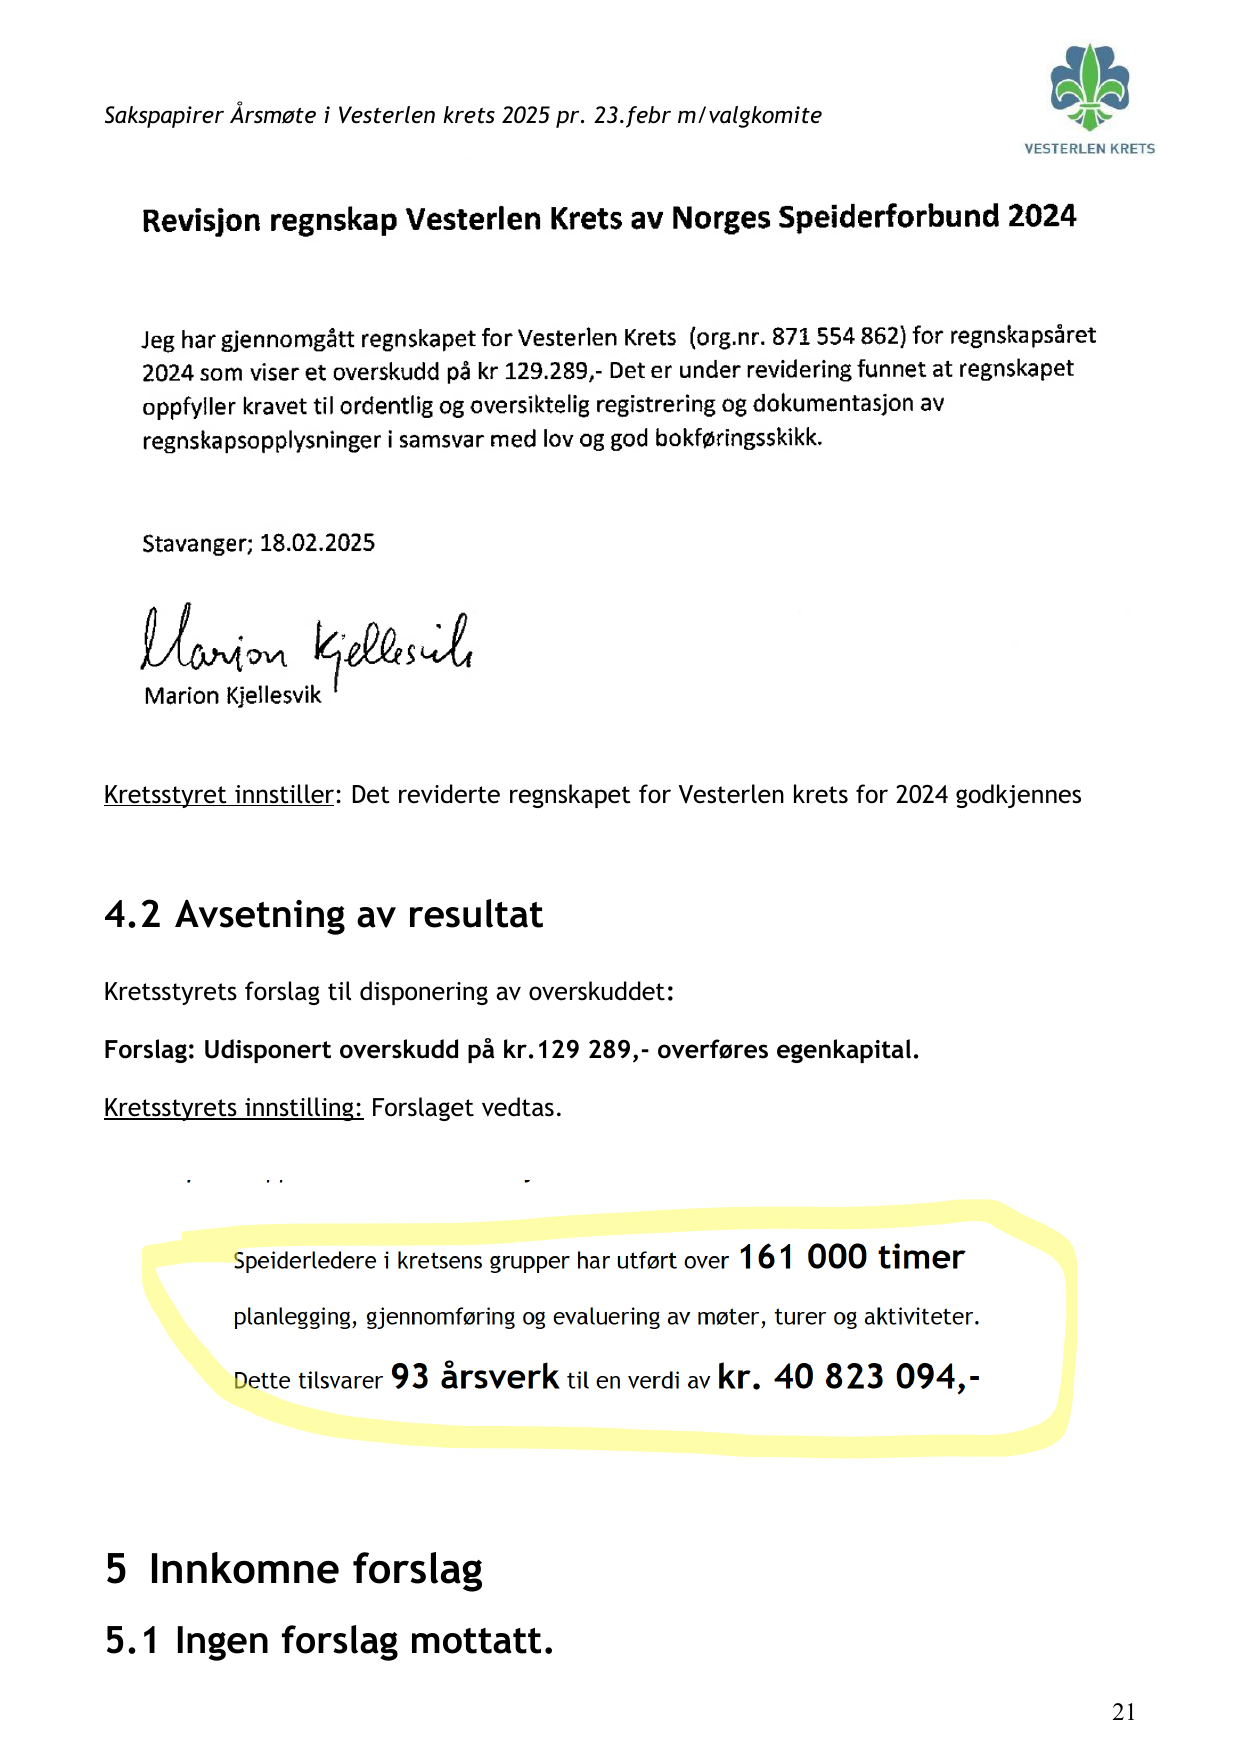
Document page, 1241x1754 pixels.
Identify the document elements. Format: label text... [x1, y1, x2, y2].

text Forslag: Udisponert overskudd på kr.129 289,- overføres egenkapital. [103, 1035, 1137, 1064]
text Kretsstyrets forslag til disponering av overskuddet: [103, 977, 1137, 1006]
subtitle Innkomne forslag [103, 1544, 1137, 1593]
picture [103, 39, 1159, 780]
subtitle Avsetning av resultat [103, 892, 1137, 936]
subtitle Ingen forslag mottatt. [103, 1618, 1137, 1661]
text Kretsstyret innstiller: Det reviderte regnskapet for Vesterlen krets for 2024 godkjennes [103, 780, 1137, 809]
text Kretsstyrets innstilling: Forslaget vedtas. [103, 1093, 1137, 1122]
picture [103, 1180, 1137, 1491]
